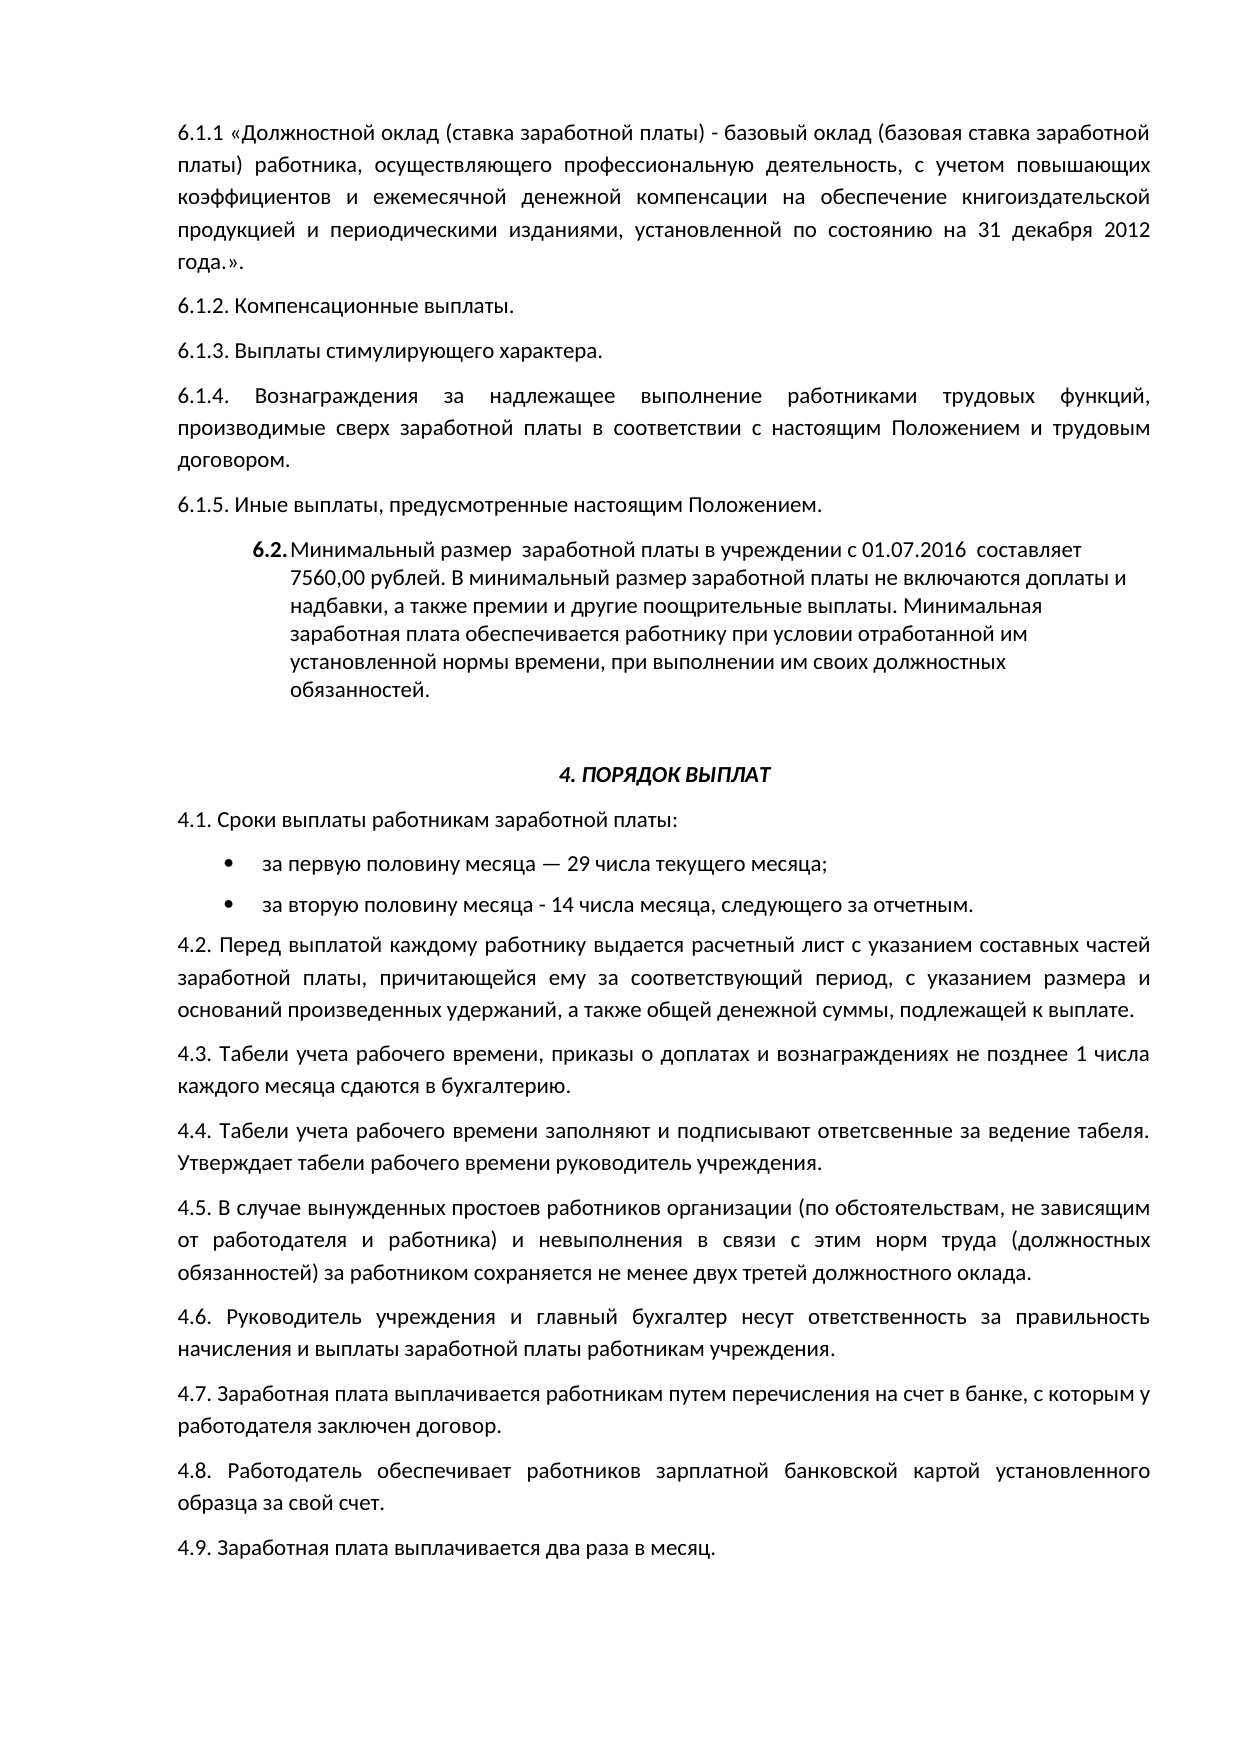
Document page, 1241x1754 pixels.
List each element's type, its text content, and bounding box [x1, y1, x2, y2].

text 4.3. Табели учета рабочего времени, приказы о доплатах и вознаграждениях не позднее 1 числа каждого месяца сдаются в бухгалтерию. [177, 1039, 1152, 1100]
text 6.1.1 «Должностной оклад (ставка заработной платы) - базовый оклад (базовая ставка заработной платы) работника, осуществляющего профессиональную деятельность, с учетом повышающих коэффициентов и ежемесячной денежной компенсации на обеспечение книгоиздательской продукцией и периодическими изданиями, установленной по состоянию на 31 декабря 2012 года.». [177, 118, 1152, 275]
text 6.1.2. Компенсационные выплаты. [177, 292, 1152, 319]
text 4.7. Заработная плата выплачивается работникам путем перечисления на счет в банке, с которым у работодателя заключен договор. [177, 1379, 1152, 1439]
text 6.1.5. Иные выплаты, предусмотренные настоящим Положением. [177, 490, 1152, 518]
text 4.2. Перед выплатой каждому работнику выдается расчетный лист с указанием составных частей заработной платы, причитающейся ему за соответствующий период, с указанием размера и оснований произведенных удержаний, а также общей денежной суммы, подлежащей к выплате. [177, 930, 1152, 1023]
text 4. ПОРЯДОК ВЫПЛАТ [177, 760, 1152, 788]
text 4.4. Табели учета рабочего времени заполняют и подписывают ответсвенные за ведение табеля. Утверждает табели рабочего времени руководитель учреждения. [177, 1116, 1152, 1177]
text 4.6. Руководитель учреждения и главный бухгалтер несут ответственность за правильность начисления и выплаты заработной платы работникам учреждения. [177, 1302, 1152, 1362]
list за первую половину месяца — 29 числа текущего месяца; [224, 849, 1152, 877]
text 6.1.4. Вознаграждения за надлежащее выполнение работниками трудовых функций, производимые сверх заработной платы в соответствии с настоящим Положением и трудовым договором. [177, 381, 1152, 473]
list Минимальный размер заработной платы в учреждении с 01.07.2016 составляет 7560,00 рублей. В минимальный размер заработной платы не включаются доплаты и надбавки, а также премии и другие поощрительные выплаты. Минимальная заработная плата обеспечивается работнику при условии отработанной им установленной нормы времени, при выполнении им своих должностных обязанностей. [252, 535, 1152, 703]
list за вторую половину месяца - 14 числа месяца, следующего за отчетным. [224, 890, 1152, 918]
text 4.9. Заработная плата выплачивается два раза в месяц. [177, 1533, 1152, 1561]
text 6.1.3. Выплаты стимулирующего характера. [177, 336, 1152, 364]
text 4.8. Работодатель обеспечивает работников зарплатной банковской картой установленного образца за свой счет. [177, 1456, 1152, 1516]
text 4.1. Сроки выплаты работникам заработной платы: [177, 805, 1152, 833]
text 4.5. В случае вынужденных простоев работников организации (по обстоятельствам, не зависящим от работодателя и работника) и невыполнения в связи с этим норм труда (должностных обязанностей) за работником сохраняется не менее двух третей должностного оклада. [177, 1193, 1152, 1286]
